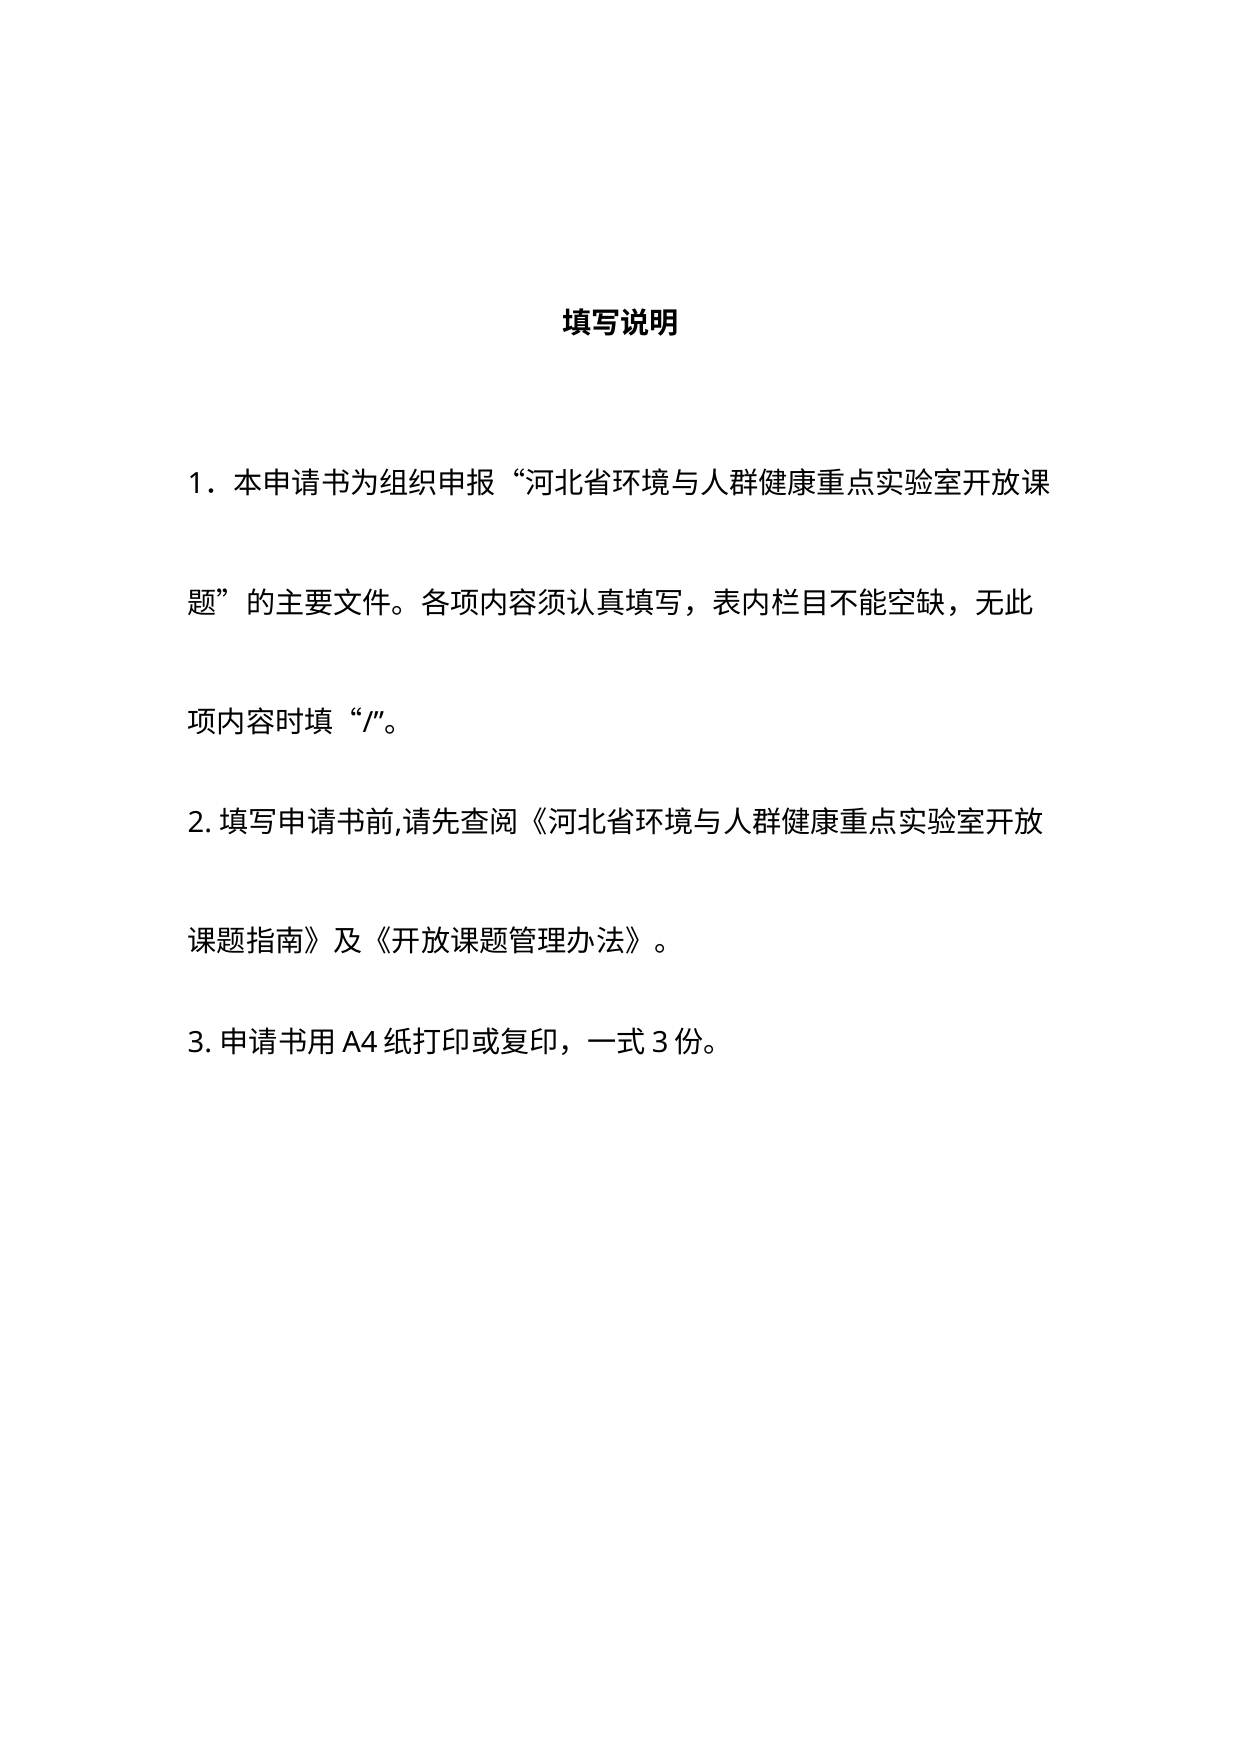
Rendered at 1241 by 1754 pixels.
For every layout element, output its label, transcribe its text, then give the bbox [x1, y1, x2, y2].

text 3. 申请书用A4纸打印或复印，一式3份。 [187, 1000, 1053, 1079]
text 2. 填写申请书前,请先查阅《河北省环境与人群健康重点实验室开放课题指南》及《开放课题管理办法》。 [187, 780, 1053, 979]
text 1．本申请书为组织申报“河北省环境与人群健康重点实验室开放课题”的主要文件。各项内容须认真填写，表内栏目不能空缺，无此项内容时填“/”。 [187, 442, 1053, 759]
text 填写说明 [187, 282, 1053, 361]
